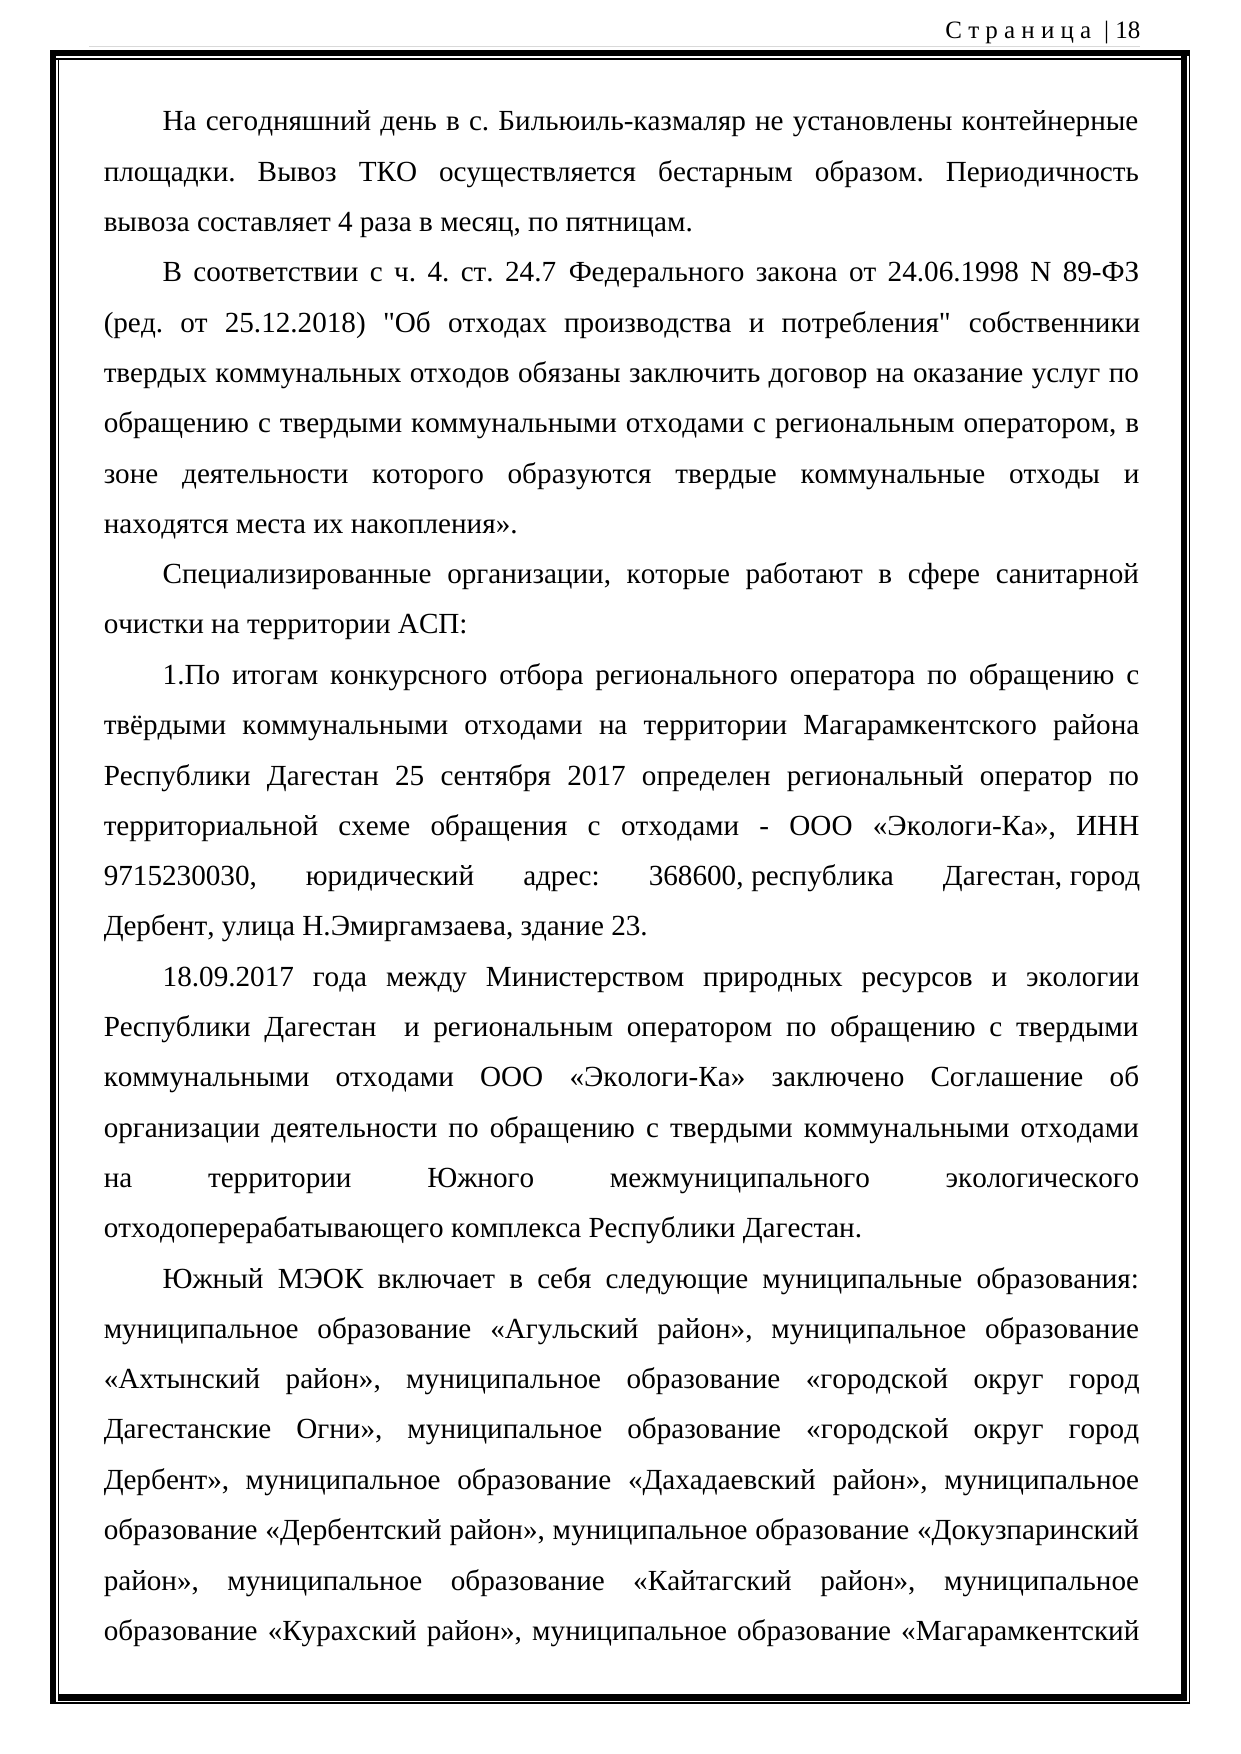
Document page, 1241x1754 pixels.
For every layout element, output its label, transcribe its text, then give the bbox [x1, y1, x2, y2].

text На сегодняшний день в с. Бильюиль-казмаляр не установлены контейнерные площадки. Вывоз ТКО осуществляется бестарным образом. Периодичность вывоза составляет 4 раза в месяц, по пятницам. [103, 103, 1140, 238]
text В соответствии с ч. 4. ст. 24.7 Федерального закона от 24.06.1998 N 89-ФЗ (ред. от 25.12.2018) "Об отходах производства и потребления" собственники твердых коммунальных отходов обязаны заключить договор на оказание услуг по обращению с твердыми коммунальными отходами с региональным оператором, в зоне деятельности которого образуются твердые коммунальные отходы и находятся места их накопления». [103, 254, 1140, 539]
text Специализированные организации, которые работают в сфере санитарной очистки на территории АСП: [103, 556, 1140, 640]
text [103, 1261, 1140, 1646]
text 1.По итогам конкурсного отбора регионального оператора по обращению с твёрдыми коммунальными отходами на территории Магарамкентского района Республики Дагестан 25 сентября 2017 определен региональный оператор по территориальной схеме обращения с отходами - ООО «Экологи-Ка», ИНН 9715230030, юридический адрес: 368600, республика Дагестан, город Дербент, улица Н.Эмиргамзаева, здание 23. [103, 657, 1140, 942]
text 18.09.2017 года между Министерством природных ресурсов и экологии Республики Дагестан и региональным оператором по обращению с твердыми коммунальными отходами ООО «Экологи-Ка» заключено Соглашение об организации деятельности по обращению с твердыми коммунальными отходами на территории Южного межмуниципального экологического отходоперерабатывающего комплекса Республики Дагестан. [103, 959, 1140, 1244]
